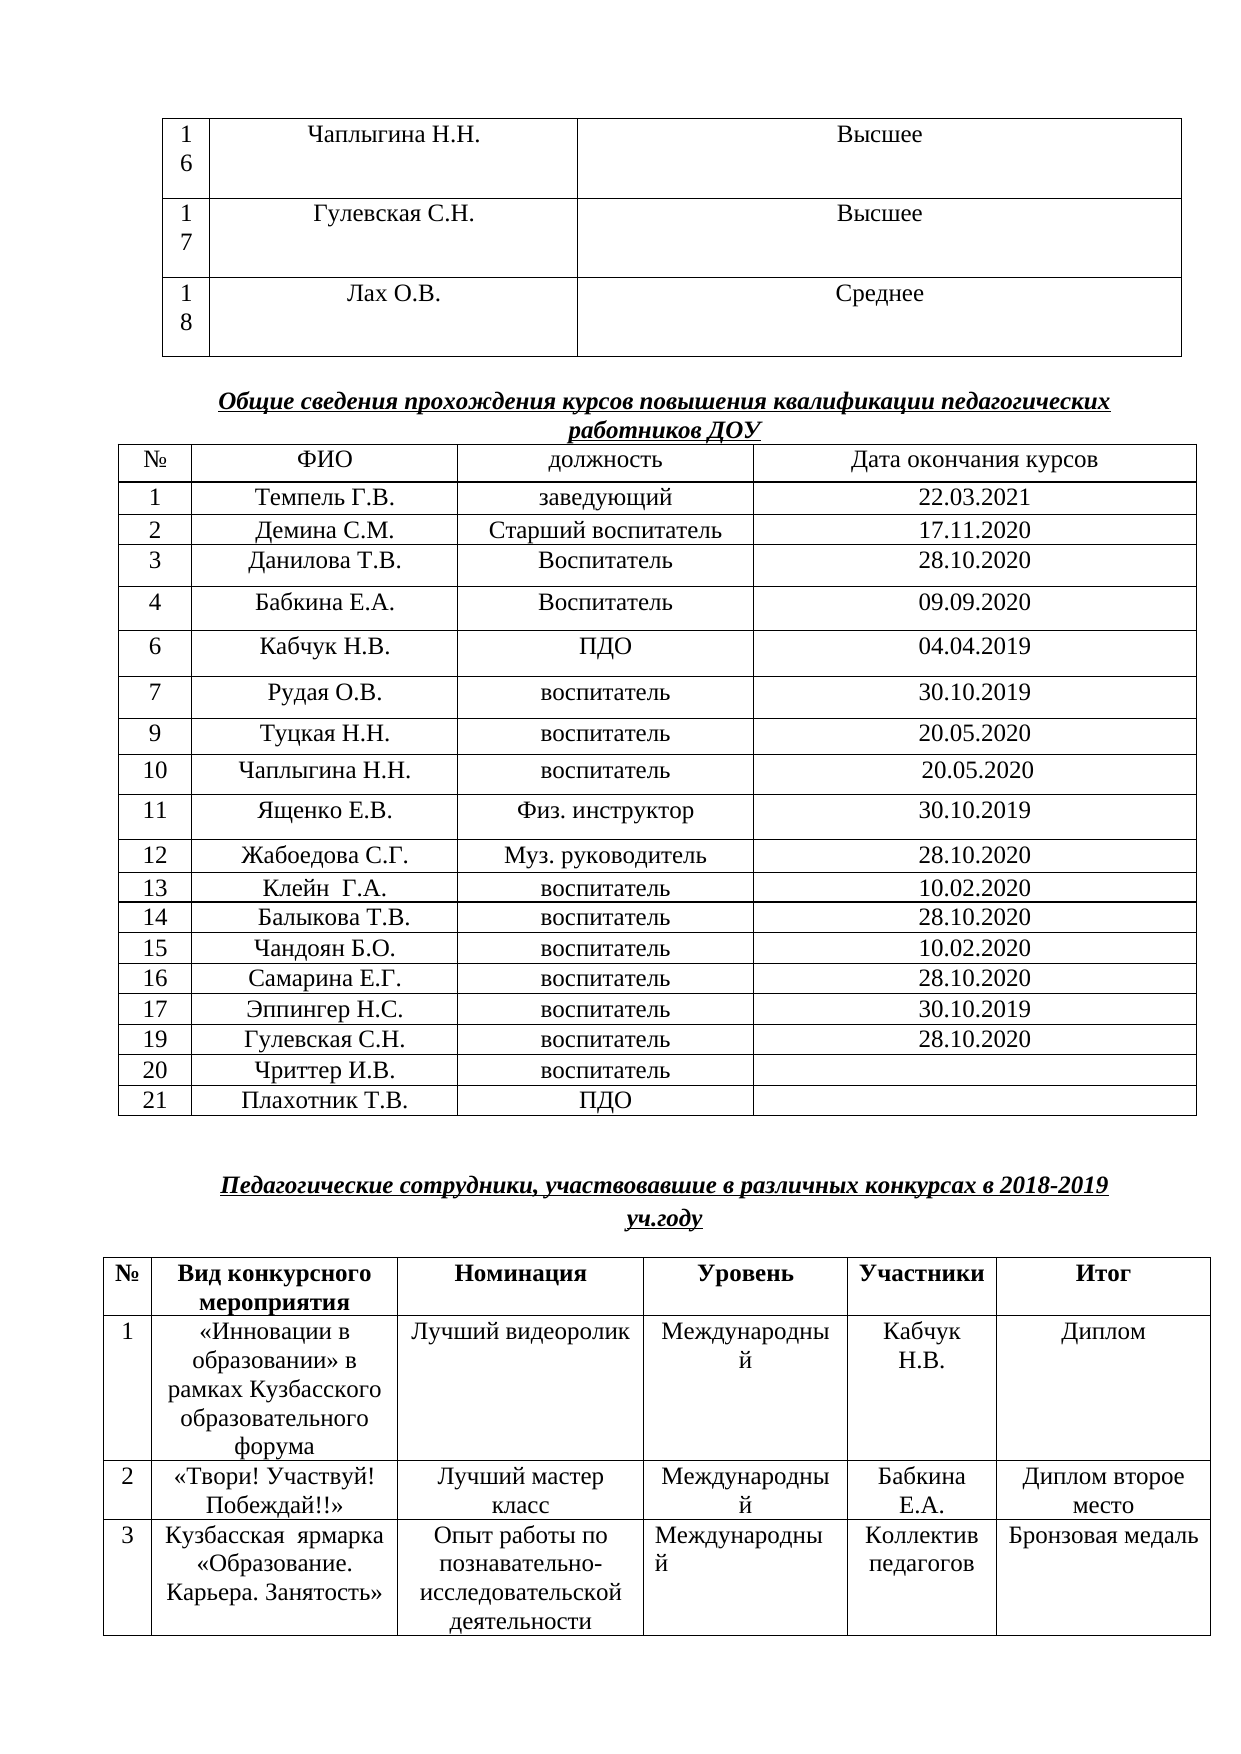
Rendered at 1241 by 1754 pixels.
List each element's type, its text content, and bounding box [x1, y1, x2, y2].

table_cell 14 [119, 903, 191, 932]
table_cell Высшее [578, 119, 1181, 197]
table_cell Чаплыгина Н.Н. [192, 755, 457, 794]
table_cell 17 [119, 994, 191, 1023]
table_cell воспитатель [458, 903, 753, 932]
table_cell 13 [119, 873, 191, 901]
table_cell Муз. руководитель [458, 840, 753, 872]
table_header Уровень [644, 1258, 847, 1315]
table_cell Опыт работы по познавательно-исследовательской деятельности [398, 1520, 643, 1635]
table_cell 19 [119, 1025, 191, 1054]
table_cell Плахотник Т.В. [192, 1086, 457, 1115]
table_cell Среднее [578, 278, 1181, 356]
table_header № [104, 1258, 151, 1315]
table_cell 17.11.2020 [754, 515, 1196, 544]
table_cell 20.05.2020 [754, 755, 1196, 794]
table_cell 12 [119, 840, 191, 872]
table_cell 16 [119, 964, 191, 993]
table_cell Диплом второе место [997, 1461, 1210, 1519]
table_cell 20.05.2020 [754, 719, 1196, 754]
table_cell 28.10.2020 [754, 1025, 1196, 1054]
table_cell Жабоедова С.Г. [192, 840, 457, 872]
table_header должность [458, 445, 753, 481]
table_header Номинация [398, 1258, 643, 1315]
table_cell Данилова Т.В. [192, 545, 457, 586]
table_cell 9 [119, 719, 191, 754]
table_cell воспитатель [458, 677, 753, 717]
table_cell Бронзовая медаль [997, 1520, 1210, 1635]
table_cell 11 [119, 795, 191, 839]
table_cell 1 [104, 1316, 151, 1460]
table_cell 6 [119, 631, 191, 676]
table_cell «Твори! Участвуй! Побеждай!!» [152, 1461, 397, 1519]
table_cell 21 [119, 1086, 191, 1115]
table_cell Лучший мастер класс [398, 1461, 643, 1519]
table_cell 3 [119, 545, 191, 586]
table_cell Рудая О.В. [192, 677, 457, 717]
table_cell Демина С.М. [192, 515, 457, 544]
table_cell воспитатель [458, 964, 753, 993]
table_header Участники [848, 1258, 996, 1315]
table_cell 30.10.2019 [754, 677, 1196, 717]
table_cell Туцкая Н.Н. [192, 719, 457, 754]
table_cell воспитатель [458, 1025, 753, 1054]
table_cell 17 [163, 199, 209, 277]
table_cell Лучший видеоролик [398, 1316, 643, 1460]
table_cell воспитатель [458, 994, 753, 1023]
table_cell [754, 1086, 1196, 1115]
table_cell Эппингер Н.С. [192, 994, 457, 1023]
table_cell 10.02.2020 [754, 933, 1196, 962]
table_cell 4 [119, 587, 191, 630]
table_cell Физ. инструктор [458, 795, 753, 839]
table_cell Кабчук Н.В. [848, 1316, 996, 1460]
table_header Дата окончания курсов [754, 445, 1196, 481]
table_cell Международный [644, 1461, 847, 1519]
table_cell Кабчук Н.В. [192, 631, 457, 676]
table_cell Диплом [997, 1316, 1210, 1460]
table_cell 30.10.2019 [754, 994, 1196, 1023]
table_cell ПДО [458, 631, 753, 676]
table_cell воспитатель [458, 755, 753, 794]
table_cell Коллектив педагогов [848, 1520, 996, 1635]
table_cell Высшее [578, 199, 1181, 277]
table_cell Ященко Е.В. [192, 795, 457, 839]
table_cell воспитатель [458, 1055, 753, 1084]
table_cell 3 [104, 1520, 151, 1635]
table_header Итог [997, 1258, 1210, 1315]
table_cell Воспитатель [458, 545, 753, 586]
table_cell 16 [163, 119, 209, 197]
table_cell Воспитатель [458, 587, 753, 630]
table_cell ПДО [458, 1086, 753, 1115]
table_cell 1 [119, 483, 191, 514]
table_cell Темпель Г.В. [192, 483, 457, 514]
table_cell Чриттер И.В. [192, 1055, 457, 1084]
table_cell «Инновации в образовании» в рамках Кузбасского образовательного форума [152, 1316, 397, 1460]
table_cell 04.04.2019 [754, 631, 1196, 676]
table_cell Балыкова Т.В. [192, 903, 457, 932]
table_cell 2 [119, 515, 191, 544]
table_cell 10.02.2020 [754, 873, 1196, 901]
table_cell Бабкина Е.А. [848, 1461, 996, 1519]
table_cell Кузбасская ярмарка «Образование. Карьера. Занятость» [152, 1520, 397, 1635]
table_cell 10 [119, 755, 191, 794]
table_cell Чаплыгина Н.Н. [210, 119, 577, 197]
table_cell Бабкина Е.А. [192, 587, 457, 630]
table_cell Самарина Е.Г. [192, 964, 457, 993]
table_cell 22.03.2021 [754, 483, 1196, 514]
table_cell 09.09.2020 [754, 587, 1196, 630]
table_cell 15 [119, 933, 191, 962]
table_cell 7 [119, 677, 191, 717]
table_cell Чандоян Б.О. [192, 933, 457, 962]
text Педагогические сотрудники, участвовавшие в различных конкурсах в 2018-2019 уч.году [177, 1170, 1152, 1232]
table_cell 28.10.2020 [754, 903, 1196, 932]
table_cell 28.10.2020 [754, 840, 1196, 872]
table_cell Гулевская С.Н. [210, 199, 577, 277]
table_header ФИО [192, 445, 457, 481]
table_cell 20 [119, 1055, 191, 1084]
table_cell воспитатель [458, 719, 753, 754]
table_cell Клейн Г.А. [192, 873, 457, 901]
table_cell 30.10.2019 [754, 795, 1196, 839]
table_cell Международный [644, 1316, 847, 1460]
table_cell 18 [163, 278, 209, 356]
table_header № [119, 445, 191, 481]
table_header Вид конкурсного мероприятия [152, 1258, 397, 1315]
table_cell воспитатель [458, 933, 753, 962]
table_cell 28.10.2020 [754, 545, 1196, 586]
table_cell [754, 1055, 1196, 1084]
table_cell Старший воспитатель [458, 515, 753, 544]
table_cell Международный [644, 1520, 847, 1635]
table_cell 28.10.2020 [754, 964, 1196, 993]
table_cell воспитатель [458, 873, 753, 901]
table_cell заведующий [458, 483, 753, 514]
table_cell Лах О.В. [210, 278, 577, 356]
table_cell Гулевская С.Н. [192, 1025, 457, 1054]
table_cell 2 [104, 1461, 151, 1519]
text Общие сведения прохождения курсов повышения квалификации педагогических работников ДОУ [177, 386, 1152, 443]
